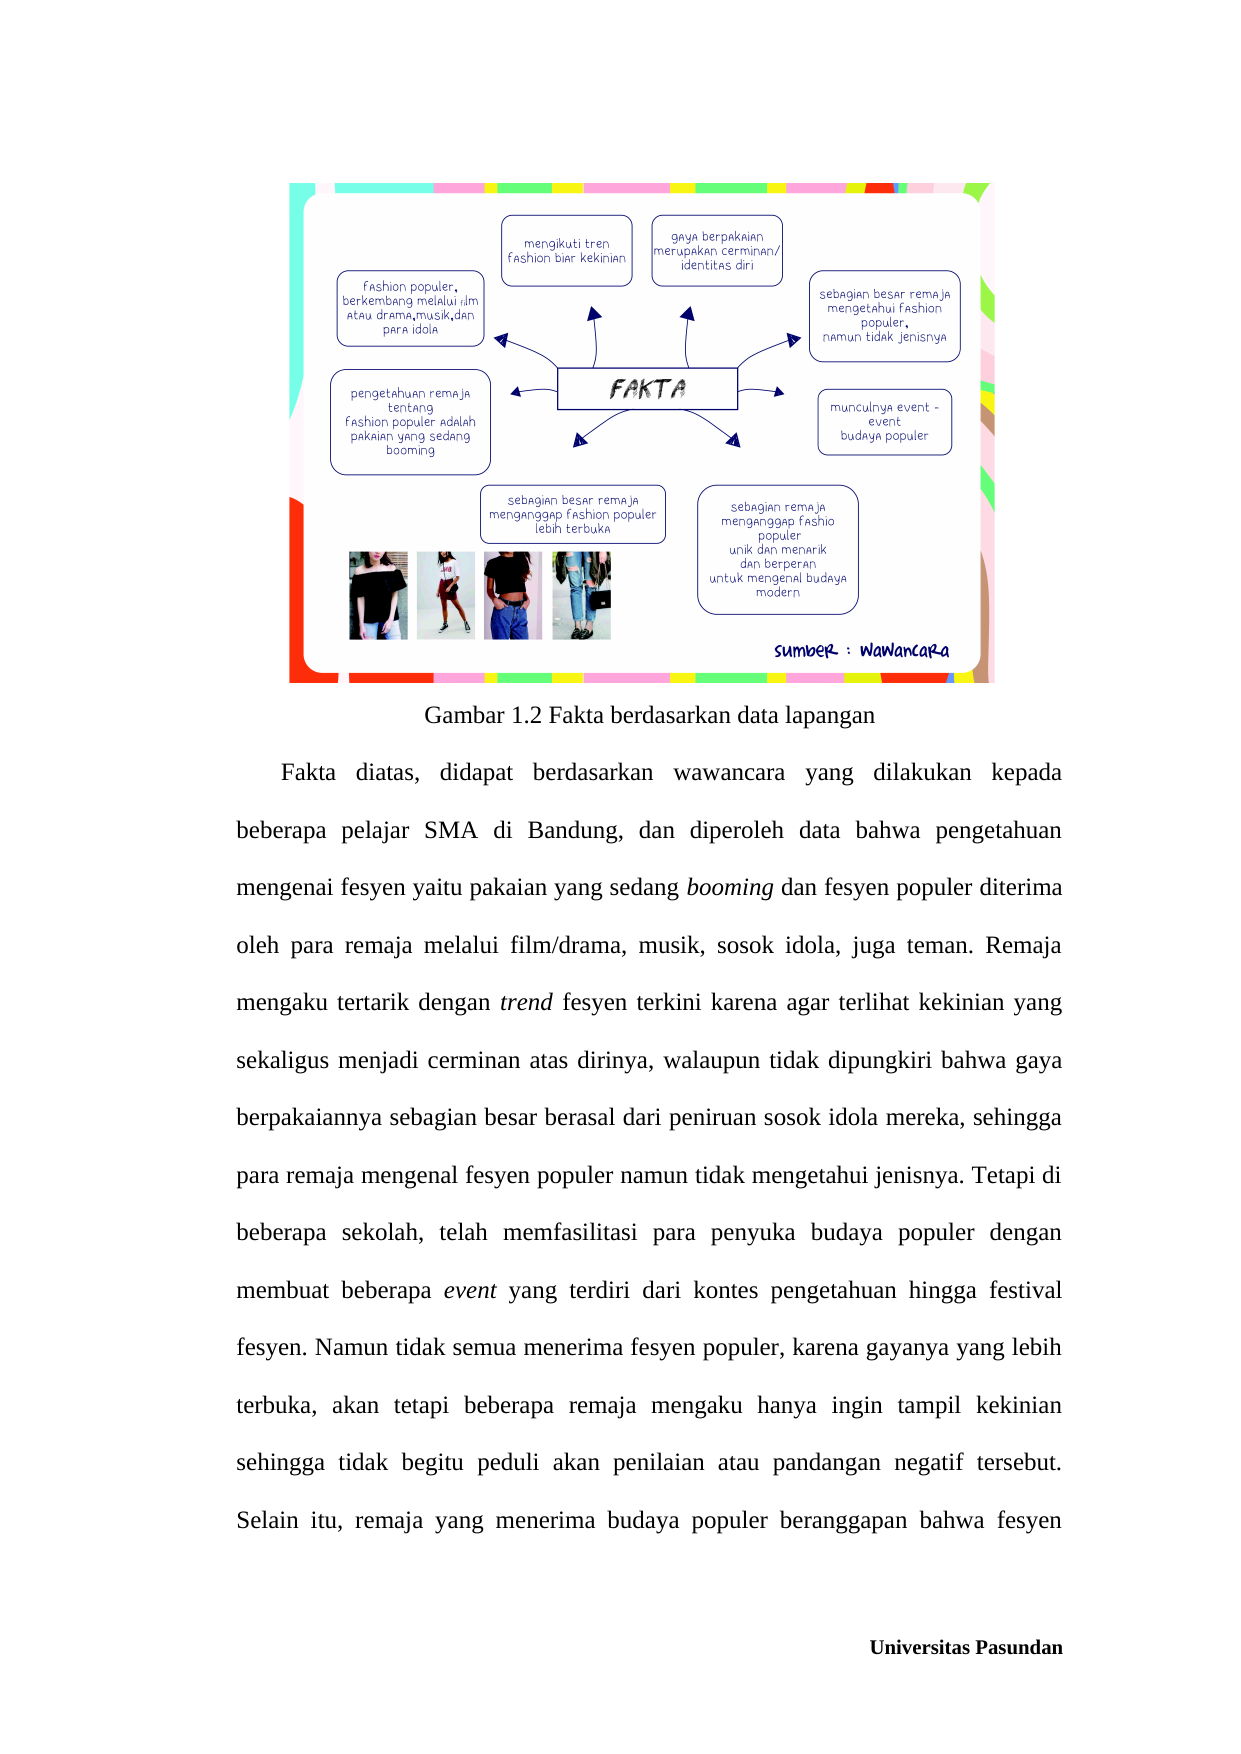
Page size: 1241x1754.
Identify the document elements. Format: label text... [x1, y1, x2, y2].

text Gambar 1.2 Fakta berdasarkan data lapangan [236, 700, 1063, 728]
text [236, 757, 1063, 1533]
picture [289, 183, 995, 683]
